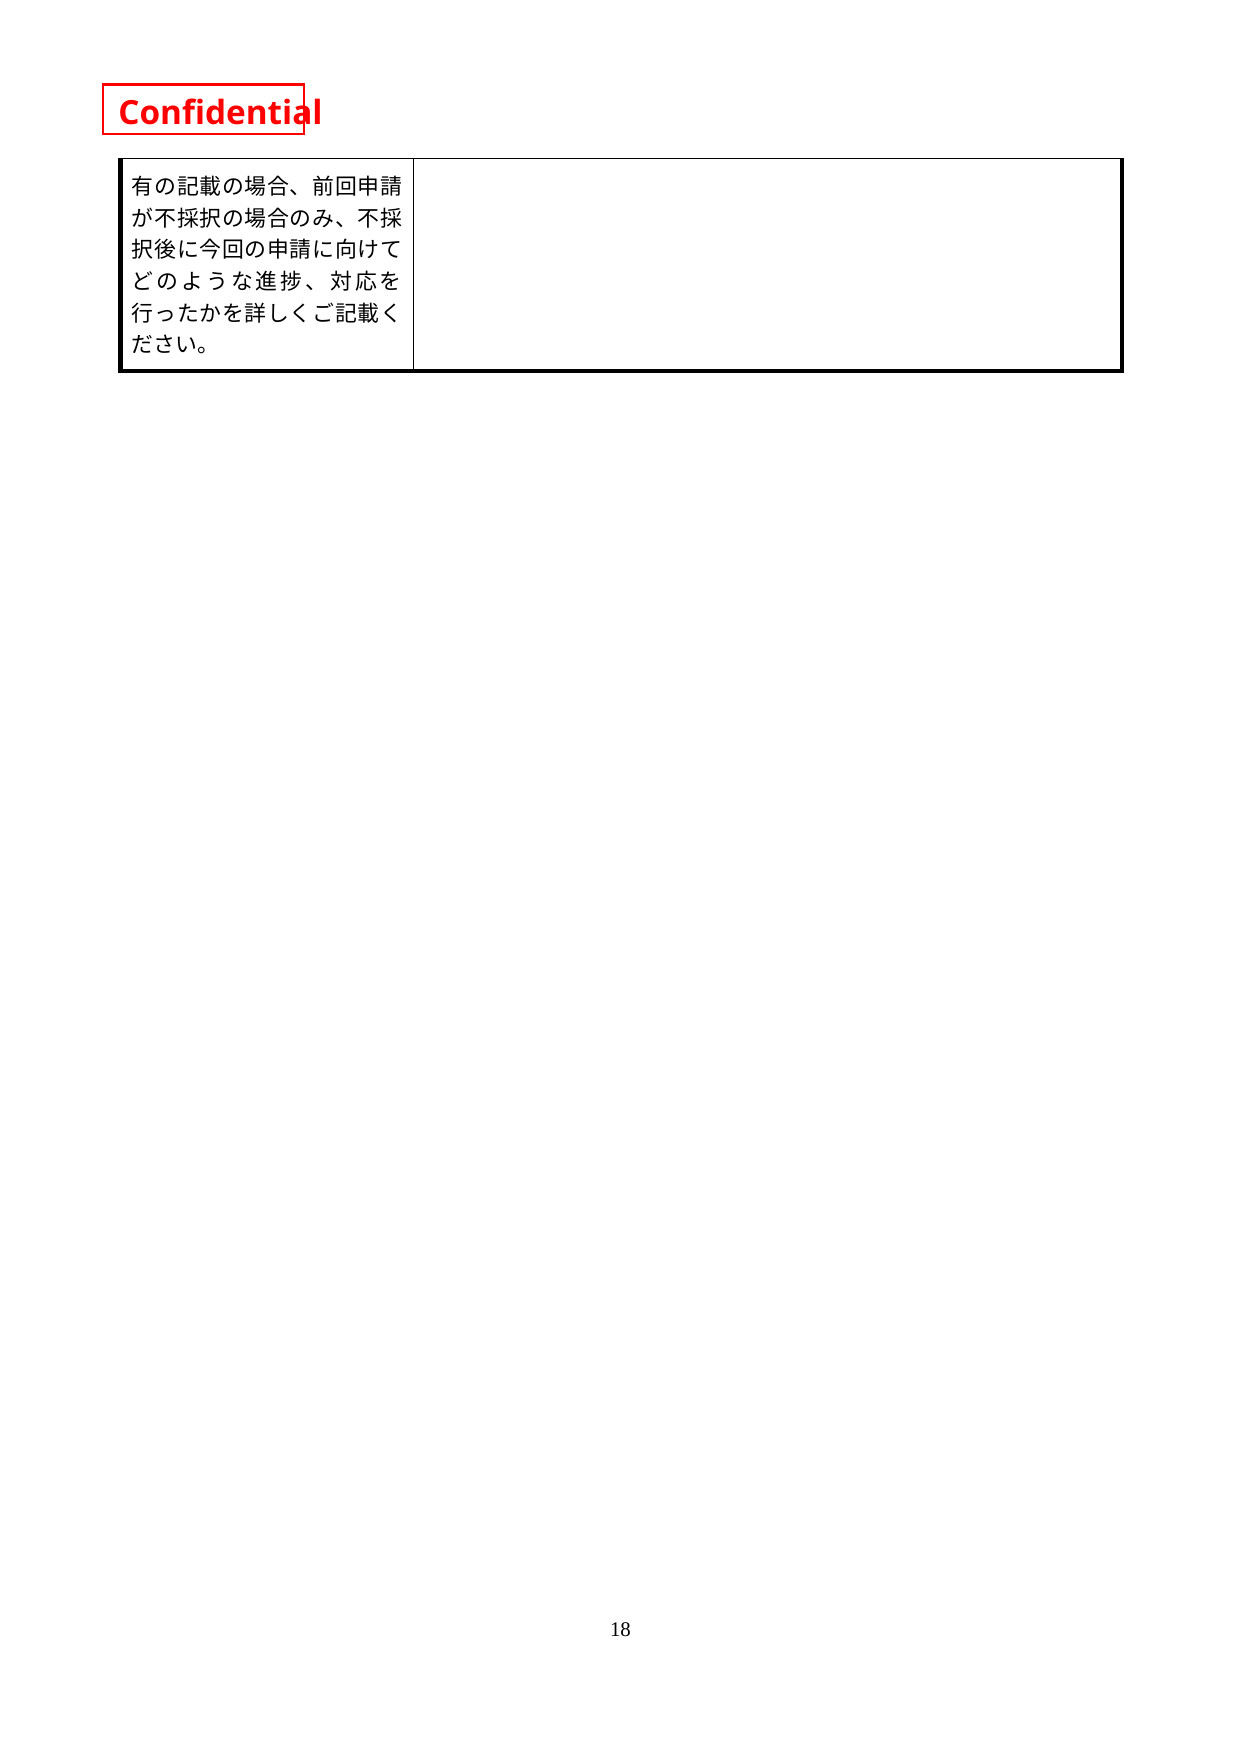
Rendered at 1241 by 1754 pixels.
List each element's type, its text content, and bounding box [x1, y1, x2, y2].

table_cell 有の記載の場合、前回申請が不採択の場合のみ、不採択後に今回の申請に向けてどのような進捗、対応を行ったかを詳しくご記載ください。 [123, 159, 413, 369]
table_cell [414, 159, 1120, 369]
